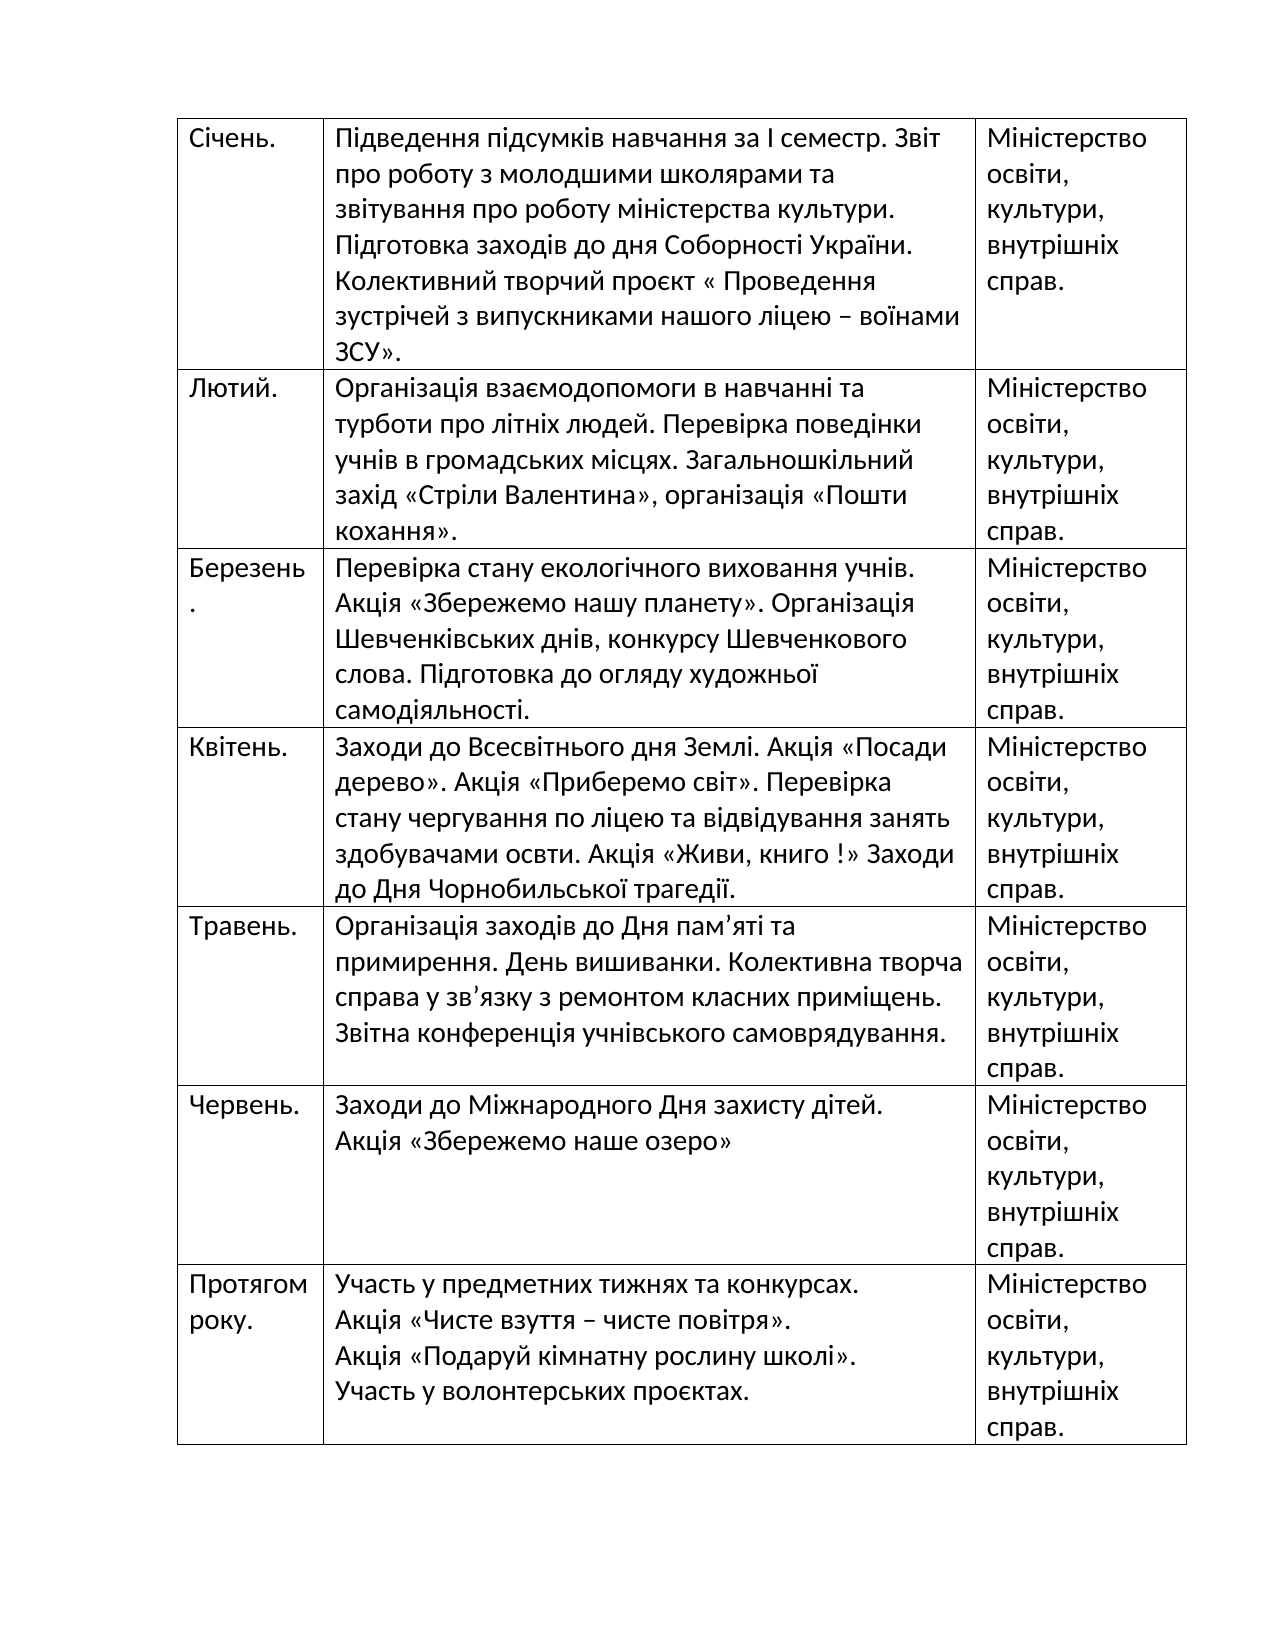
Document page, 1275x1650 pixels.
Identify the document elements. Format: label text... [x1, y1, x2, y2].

table_cell Квітень. [178, 728, 323, 906]
table_cell Протягом року. [178, 1265, 323, 1443]
table_cell Організація заходів до Дня пам’яті та примирення. День вишиванки. Колективна творча справа у зв’язку з ремонтом класних приміщень. Звітна конференція учнівського самоврядування. [324, 907, 975, 1085]
table_header Підведення підсумків навчання за І семестр. Звіт про роботу з молодшими школярами та звітування про роботу міністерства культури. Підготовка заходів до дня Соборності України. Колективний творчий проєкт « Проведення зустрічей з випускниками нашого ліцею – воїнами ЗСУ». [324, 119, 975, 368]
table_cell Заходи до Всесвітнього дня Землі. Акція «Посади дерево». Акція «Приберемо світ». Перевірка стану чергування по ліцею та відвідування занять здобувачами освти. Акція «Живи, книго !» Заходи до Дня Чорнобильської трагедії. [324, 728, 975, 906]
table_cell Міністерство освіти, культури, внутрішніх справ. [976, 728, 1186, 906]
table_cell Міністерство освіти, культури, внутрішніх справ. [976, 1265, 1186, 1443]
table_cell Травень. [178, 907, 323, 1085]
table_header Міністерство освіти, культури, внутрішніх справ. [976, 119, 1186, 368]
table_cell Міністерство освіти, культури, внутрішніх справ. [976, 370, 1186, 548]
table_cell Участь у предметних тижнях та конкурсах. Акція «Чисте взуття – чисте повітря». Акція «Подаруй кімнатну рослину школі». Участь у волонтерських проєктах. [324, 1265, 975, 1443]
table_cell Червень. [178, 1086, 323, 1264]
table_cell Заходи до Міжнародного Дня захисту дітей. Акція «Збережемо наше озеро» [324, 1086, 975, 1264]
table_cell Лютий. [178, 370, 323, 548]
table_cell Міністерство освіти, культури, внутрішніх справ. [976, 1086, 1186, 1264]
table_cell Організація взаємодопомоги в навчанні та турботи про літніх людей. Перевірка поведінки учнів в громадських місцях. Загальношкільний захід «Стріли Валентина», організація «Пошти кохання». [324, 370, 975, 548]
table_cell Перевірка стану екологічного виховання учнів. Акція «Збережемо нашу планету». Організація Шевченківських днів, конкурсу Шевченкового слова. Підготовка до огляду художньої самодіяльності. [324, 549, 975, 727]
table_cell Міністерство освіти, культури, внутрішніх справ. [976, 549, 1186, 727]
table_cell Березень. [178, 549, 323, 727]
table_cell Міністерство освіти, культури, внутрішніх справ. [976, 907, 1186, 1085]
table_header Січень. [178, 119, 323, 368]
